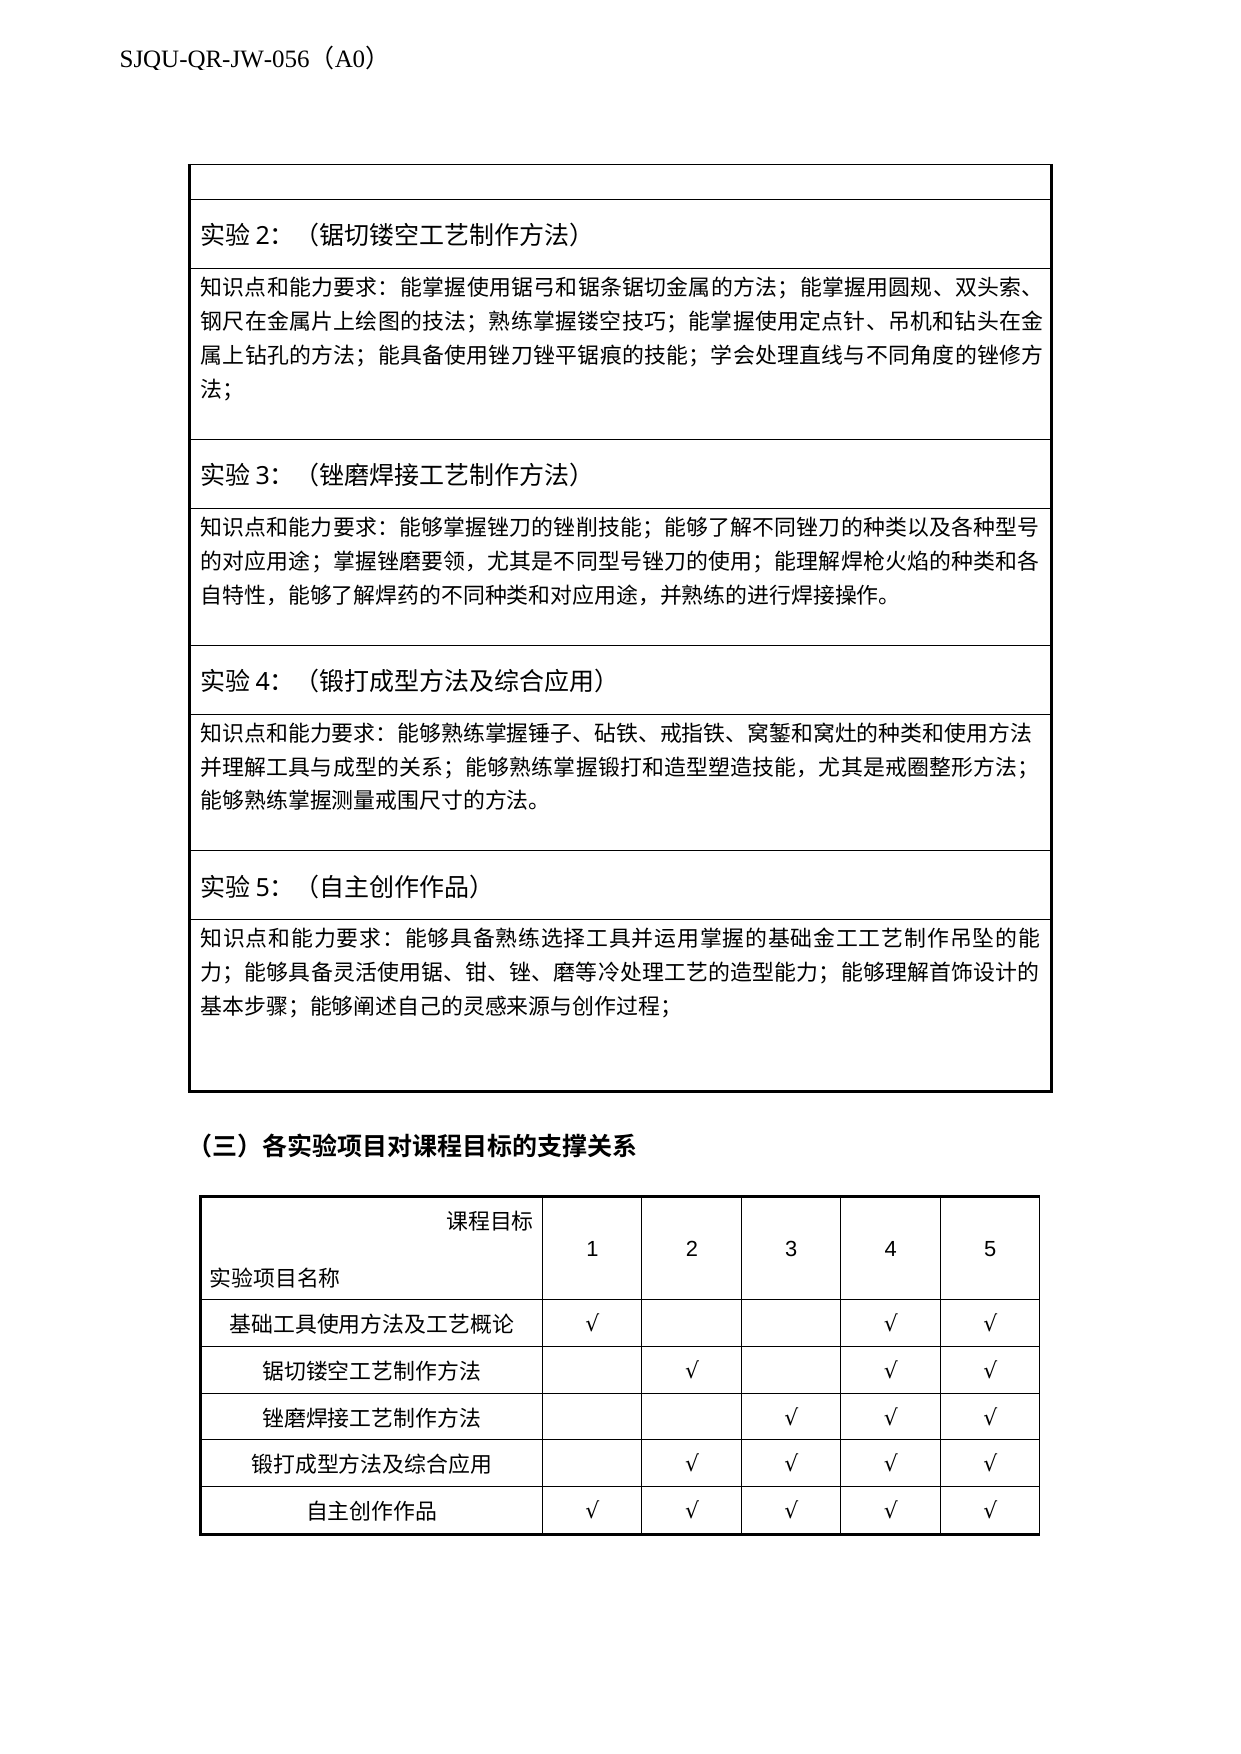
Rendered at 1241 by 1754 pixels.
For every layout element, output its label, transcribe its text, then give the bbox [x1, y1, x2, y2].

table_cell [642, 1394, 741, 1439]
table_cell √ [841, 1487, 940, 1533]
table_cell √ [941, 1440, 1039, 1486]
table_cell √ [642, 1440, 741, 1486]
table_cell √ [642, 1347, 741, 1392]
table_cell [543, 1394, 641, 1439]
table_cell 实验4：（锻打成型方法及综合应用） [191, 646, 1050, 713]
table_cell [191, 165, 1050, 199]
table_cell √ [742, 1394, 840, 1439]
table_header 4 [841, 1198, 940, 1299]
table_cell [543, 1440, 641, 1486]
table_cell 锉磨焊接工艺制作方法 [202, 1394, 542, 1439]
table_cell 锯切镂空工艺制作方法 [202, 1347, 542, 1392]
table_cell [742, 1300, 840, 1346]
table_cell 基础工具使用方法及工艺概论 [202, 1300, 542, 1346]
table_header 3 [742, 1198, 840, 1299]
table_cell √ [642, 1487, 741, 1533]
table_cell 实验2：（锯切镂空工艺制作方法） [191, 200, 1050, 268]
table_cell √ [543, 1300, 641, 1346]
table_cell √ [742, 1487, 840, 1533]
table_cell √ [841, 1394, 940, 1439]
table_cell √ [941, 1487, 1039, 1533]
table_cell 自主创作作品 [202, 1487, 542, 1533]
table_cell 知识点和能力要求：能够掌握锉刀的锉削技能；能够了解不同锉刀的种类以及各种型号的对应用途；掌握锉磨要领，尤其是不同型号锉刀的使用；能理解焊枪火焰的种类和各自特性，能够了解焊药的不同种类和对应用途，并熟练的进行焊接操作。 [191, 509, 1050, 644]
table_cell √ [941, 1394, 1039, 1439]
table_cell 实验5：（自主创作作品） [191, 851, 1050, 919]
table_cell 锻打成型方法及综合应用 [202, 1440, 542, 1486]
table_header 2 [642, 1198, 741, 1299]
table_cell √ [841, 1440, 940, 1486]
table_cell 知识点和能力要求：能够具备熟练选择工具并运用掌握的基础金工工艺制作吊坠的能力；能够具备灵活使用锯、钳、锉、磨等冷处理工艺的造型能力；能够理解首饰设计的基本步骤；能够阐述自己的灵感来源与创作过程； [191, 920, 1050, 1090]
table_cell 知识点和能力要求：能掌握使用锯弓和锯条锯切金属的方法；能掌握用圆规、双头索、钢尺在金属片上绘图的技法；熟练掌握镂空技巧；能掌握使用定点针、吊机和钻头在金属上钻孔的方法；能具备使用锉刀锉平锯痕的技能；学会处理直线与不同角度的锉修方法； [191, 269, 1050, 439]
list 各实验项目对课程目标的支撑关系 [187, 1110, 1053, 1178]
table_header 5 [941, 1198, 1039, 1299]
table_cell [742, 1347, 840, 1392]
table_cell [543, 1347, 641, 1392]
table_cell √ [543, 1487, 641, 1533]
table_cell 实验3：（锉磨焊接工艺制作方法） [191, 440, 1050, 508]
table_cell √ [941, 1347, 1039, 1392]
table_cell [642, 1300, 741, 1346]
table_cell √ [941, 1300, 1039, 1346]
table_cell √ [841, 1347, 940, 1392]
table_cell √ [841, 1300, 940, 1346]
table_cell 知识点和能力要求：能够熟练掌握锤子、砧铁、戒指铁、窝錾和窝灶的种类和使用方法 并理解工具与成型的关系；能够熟练掌握锻打和造型塑造技能，尤其是戒圈整形方法；能够熟练掌握测量戒围尺寸的方法。 [191, 715, 1050, 850]
table_cell √ [742, 1440, 840, 1486]
table_header 课程目标 实验项目名称 [202, 1198, 542, 1299]
table_header 1 [543, 1198, 641, 1299]
